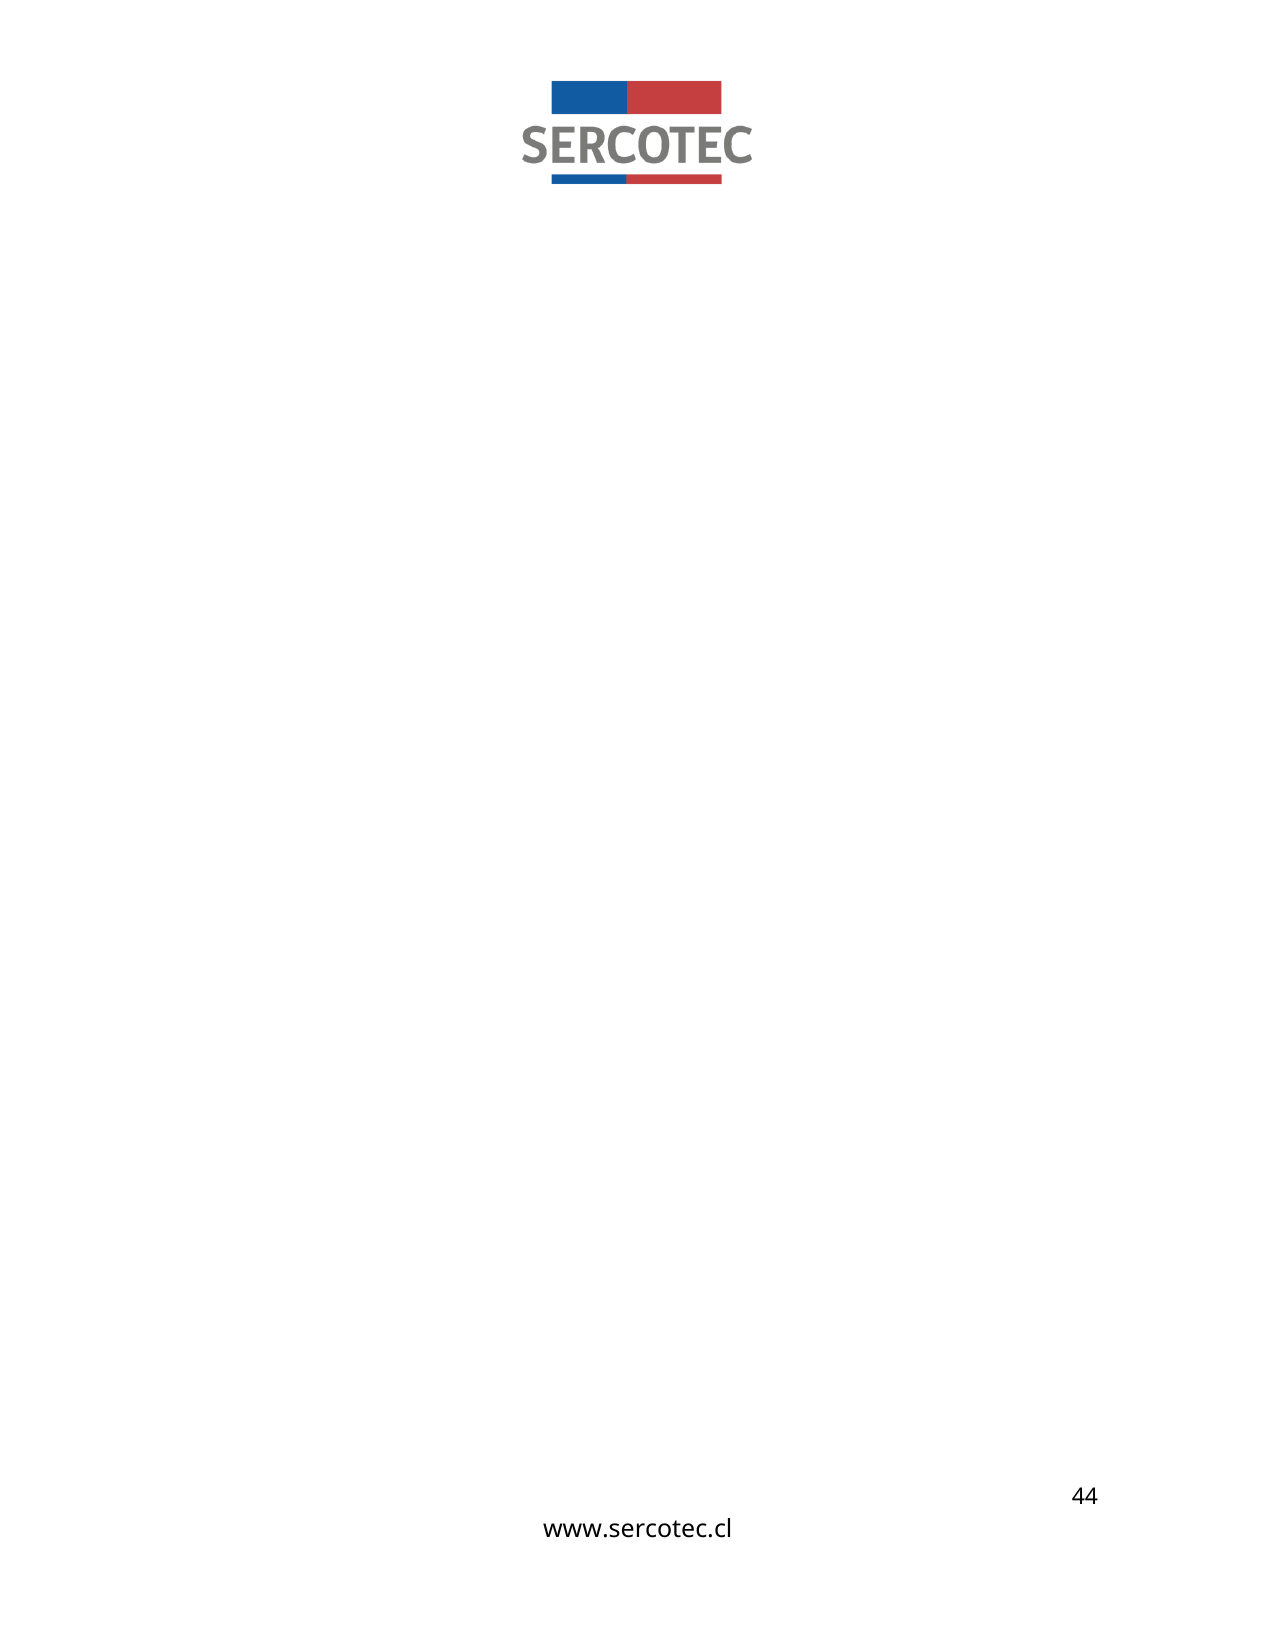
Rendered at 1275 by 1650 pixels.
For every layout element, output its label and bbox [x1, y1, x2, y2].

picture [512, 73, 763, 194]
